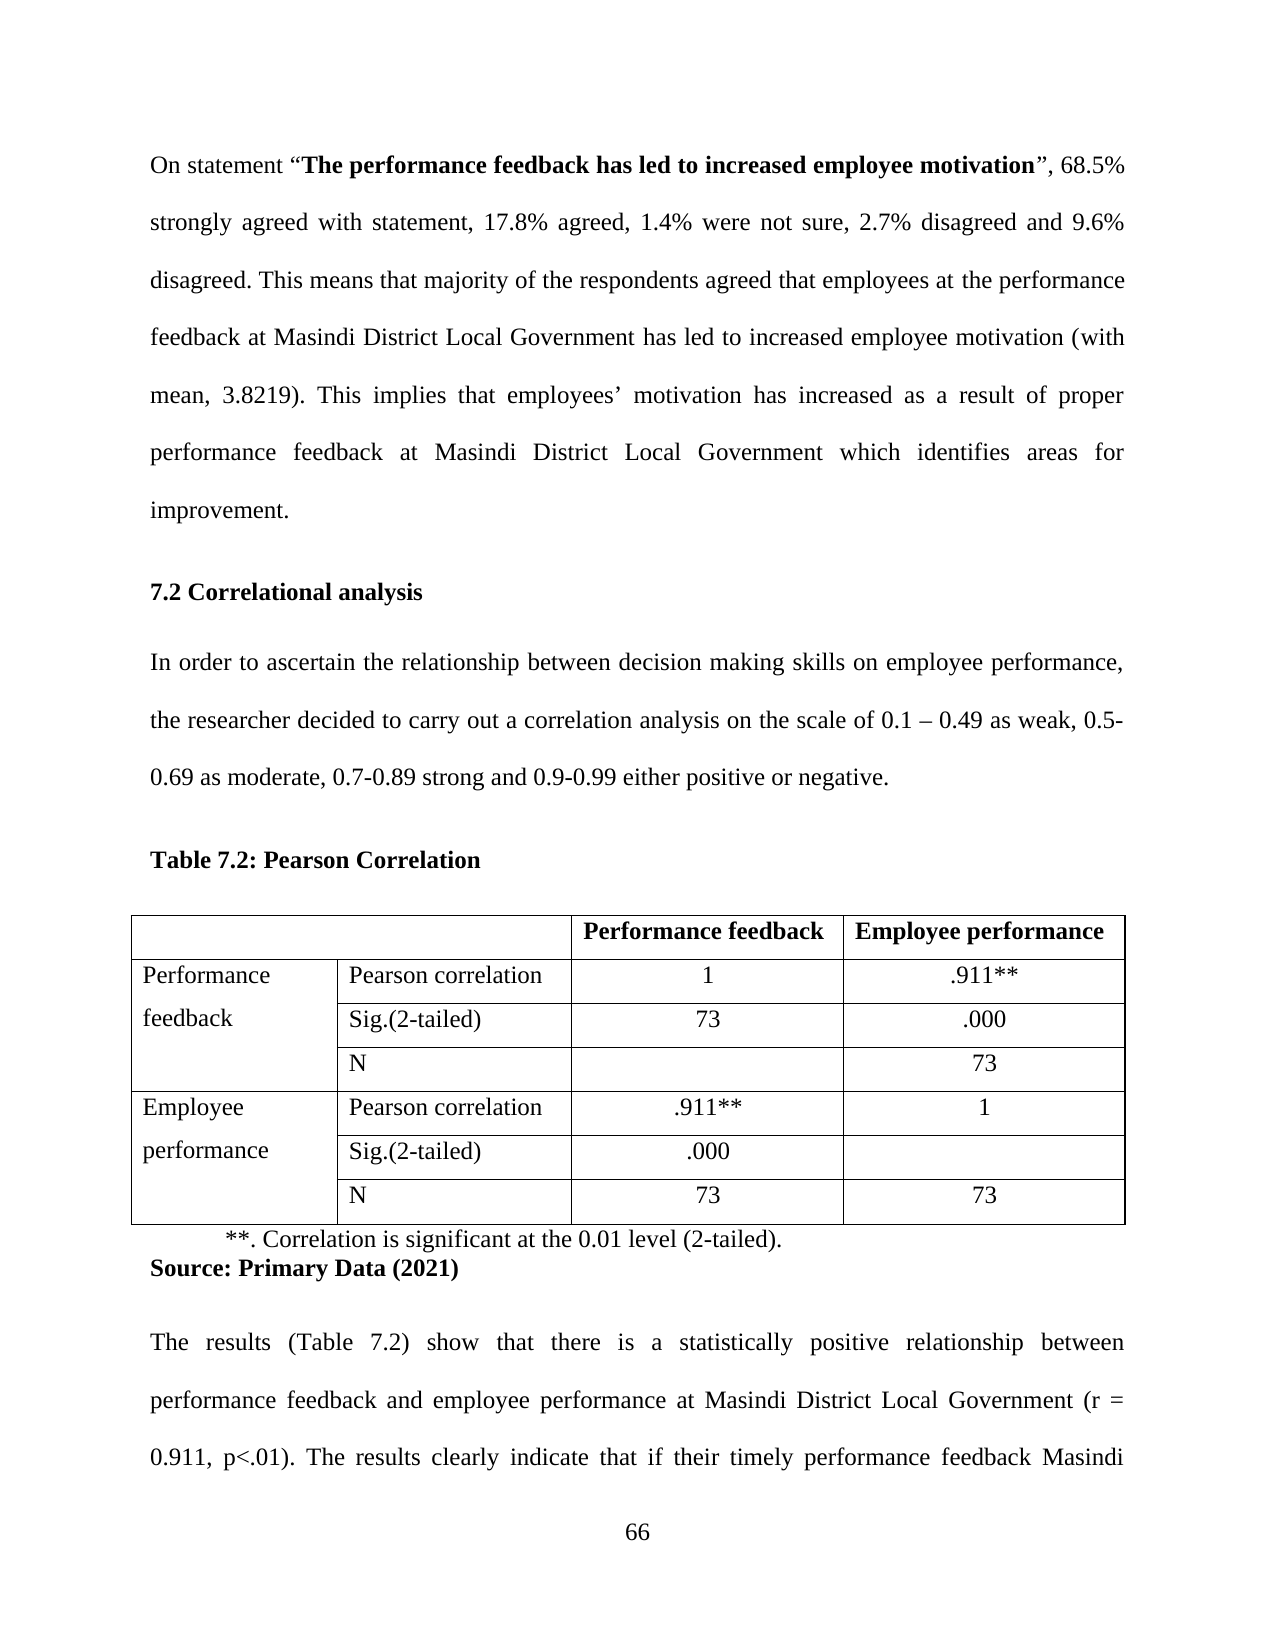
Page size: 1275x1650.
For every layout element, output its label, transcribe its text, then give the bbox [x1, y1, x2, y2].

table_cell .911** [844, 960, 1124, 1003]
table_cell [572, 1048, 843, 1091]
table_cell Pearson correlation [338, 960, 571, 1003]
table_cell 73 [844, 1048, 1124, 1091]
table_cell N [338, 1048, 571, 1091]
table_cell [844, 1136, 1124, 1179]
text **. Correlation is significant at the 0.01 level (2-tailed). [225, 1225, 1125, 1253]
table_cell .911** [572, 1092, 843, 1135]
table_header [132, 916, 571, 959]
subtitle Table 7.2: Pearson Correlation [150, 845, 1125, 874]
table_cell Pearson correlation [338, 1092, 571, 1135]
table_cell .000 [572, 1136, 843, 1179]
table_header Employee performance [844, 916, 1124, 959]
table_cell 73 [572, 1004, 843, 1047]
text In order to ascertain the relationship between decision making skills on employee performance, the researcher decided to carry out a correlation analysis on the scale of 0.1 – 0.49 as weak, 0.5- 0.69 as moderate, 0.7-0.89 strong and 0.9-0.99 either positive or negative. [150, 647, 1125, 791]
text On statement “The performance feedback has led to increased employee motivation”, 68.5% strongly agreed with statement, 17.8% agreed, 1.4% were not sure, 2.7% disagreed and 9.6% disagreed. This means that majority of the respondents agreed that employees at the performance feedback at Masindi District Local Government has led to increased employee motivation (with mean, 3.8219). This implies that employees’ motivation has increased as a result of proper performance feedback at Masindi District Local Government which identifies areas for improvement. [150, 150, 1125, 524]
table_cell 73 [844, 1180, 1124, 1223]
table_cell N [338, 1180, 571, 1223]
text Source: Primary Data (2021) [150, 1253, 1125, 1282]
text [150, 1327, 1125, 1471]
table_cell 73 [572, 1180, 843, 1223]
table_cell Performance feedback [132, 960, 337, 1091]
table_header Performance feedback [572, 916, 843, 959]
table_cell Employee performance [132, 1092, 337, 1223]
subtitle 7.2 Correlational analysis [150, 577, 1125, 606]
table_cell .000 [844, 1004, 1124, 1047]
table_cell 1 [844, 1092, 1124, 1135]
table_cell Sig.(2-tailed) [338, 1004, 571, 1047]
table_cell 1 [572, 960, 843, 1003]
table_cell Sig.(2-tailed) [338, 1136, 571, 1179]
